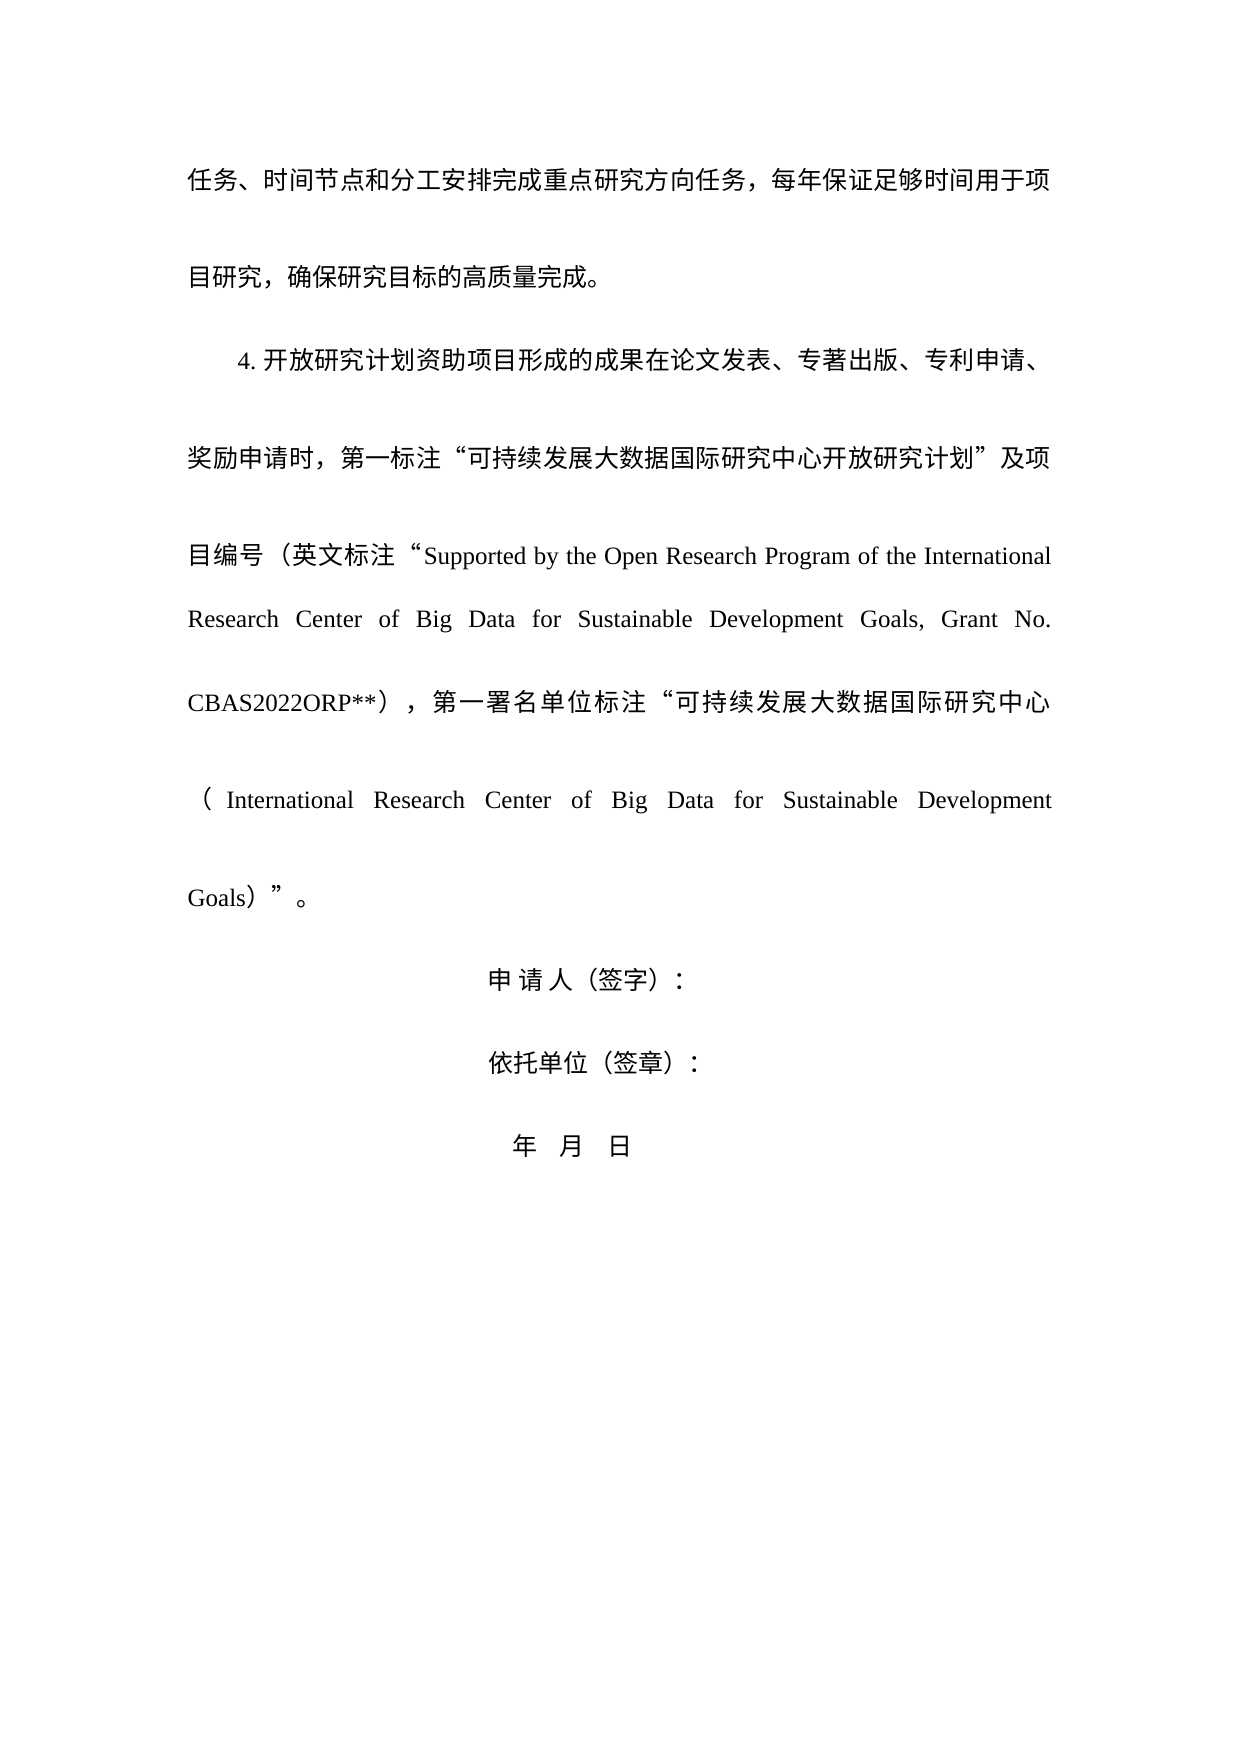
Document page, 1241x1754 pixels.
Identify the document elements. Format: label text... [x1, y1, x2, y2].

text 依托单位（签章）： [438, 1029, 761, 1094]
text 4. 开放研究计划资助项目形成的成果在论文发表、专著出版、专利申请、奖励申请时，第一标注“可持续发展大数据国际研究中心开放研究计划”及项目编号（英文标注“Supported by the Open Research Program of the International Research Center of Big Data for Sustainable Development Goals, Grant No. CBAS2022ORP**），第一署名单位标注“可持续发展大数据国际研究中心（International Research Center of Big Data for Sustainable Development Goals）”。 [187, 326, 1053, 928]
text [187, 146, 1053, 308]
text 年 月 日 [187, 1112, 921, 1177]
text 申 请 人（签字）： [187, 946, 761, 1011]
